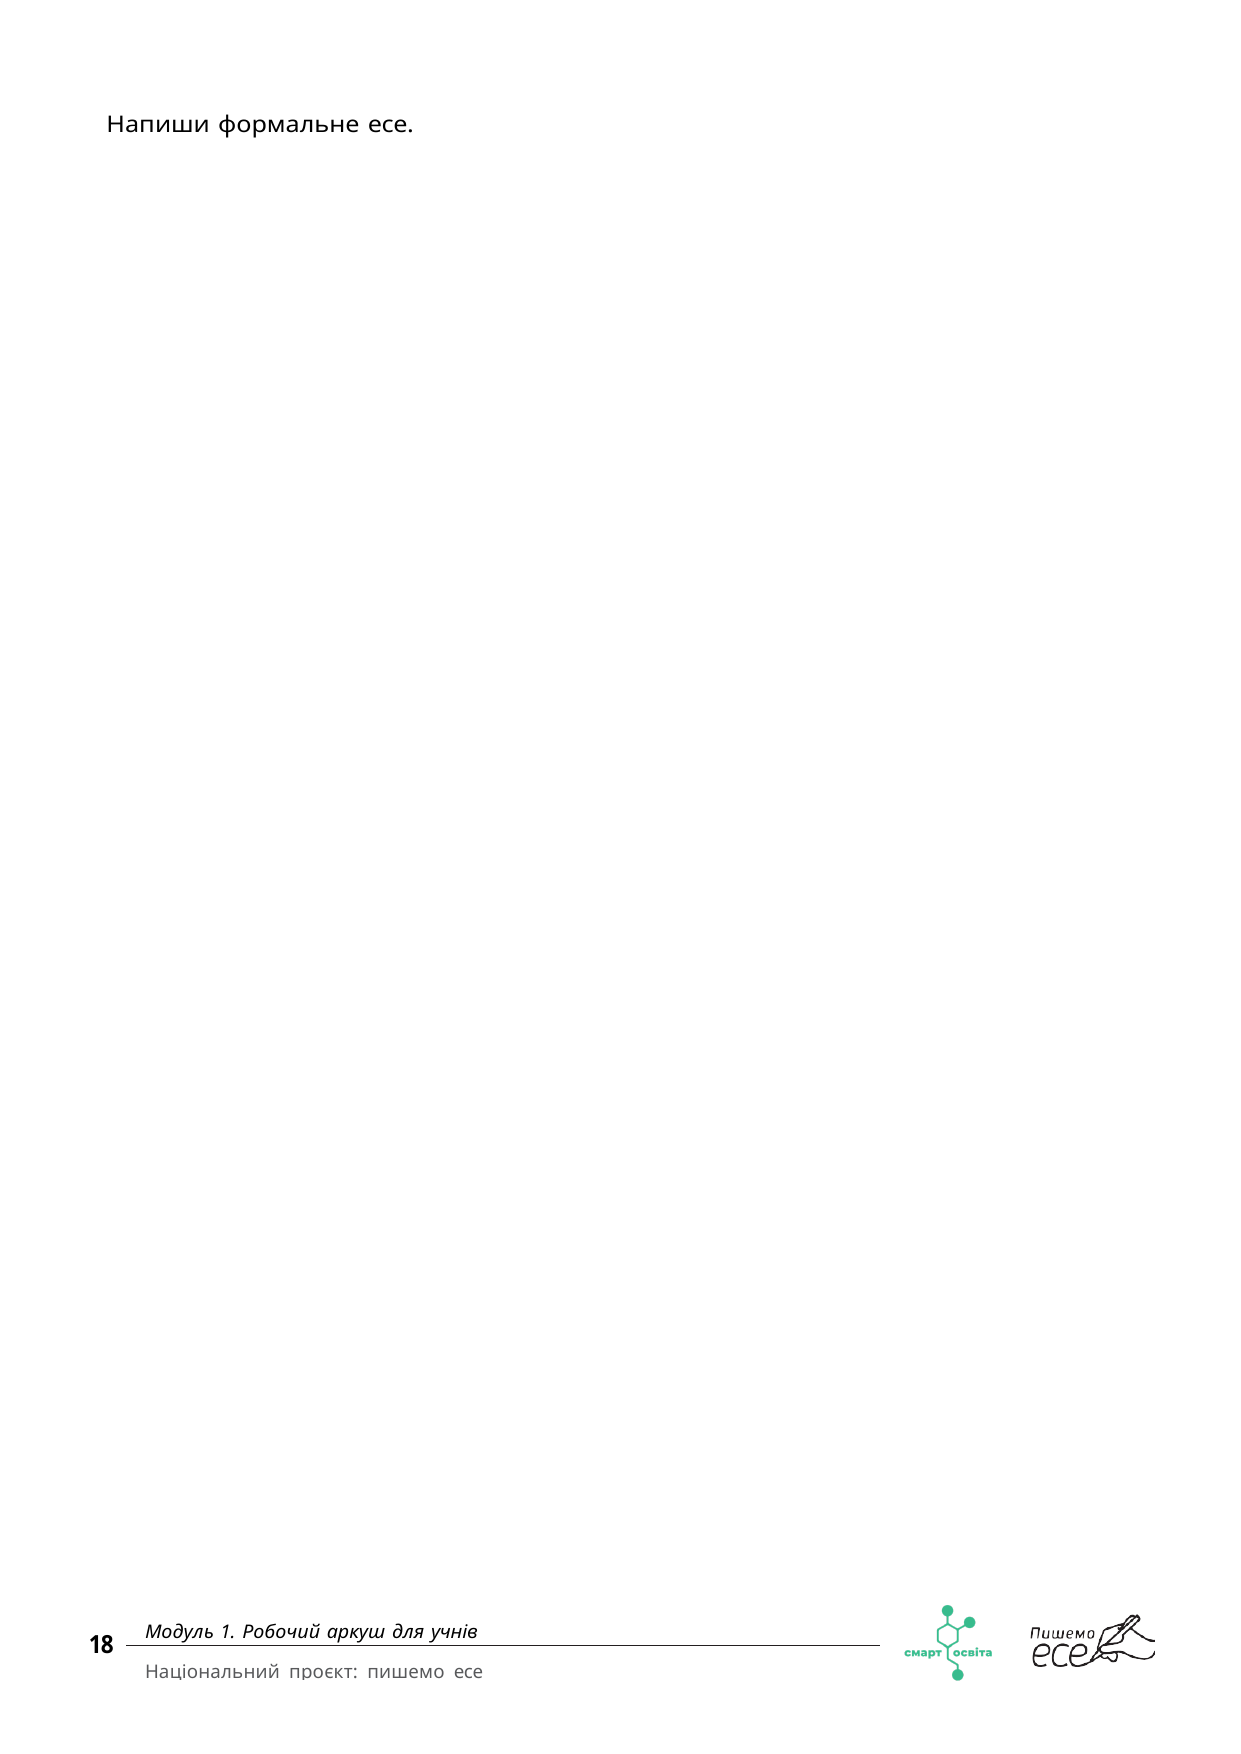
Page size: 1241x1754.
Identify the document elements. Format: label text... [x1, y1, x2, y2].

picture [1030, 1614, 1155, 1667]
picture [893, 1598, 1000, 1693]
text Напиши формальне есе. [106, 108, 1146, 139]
